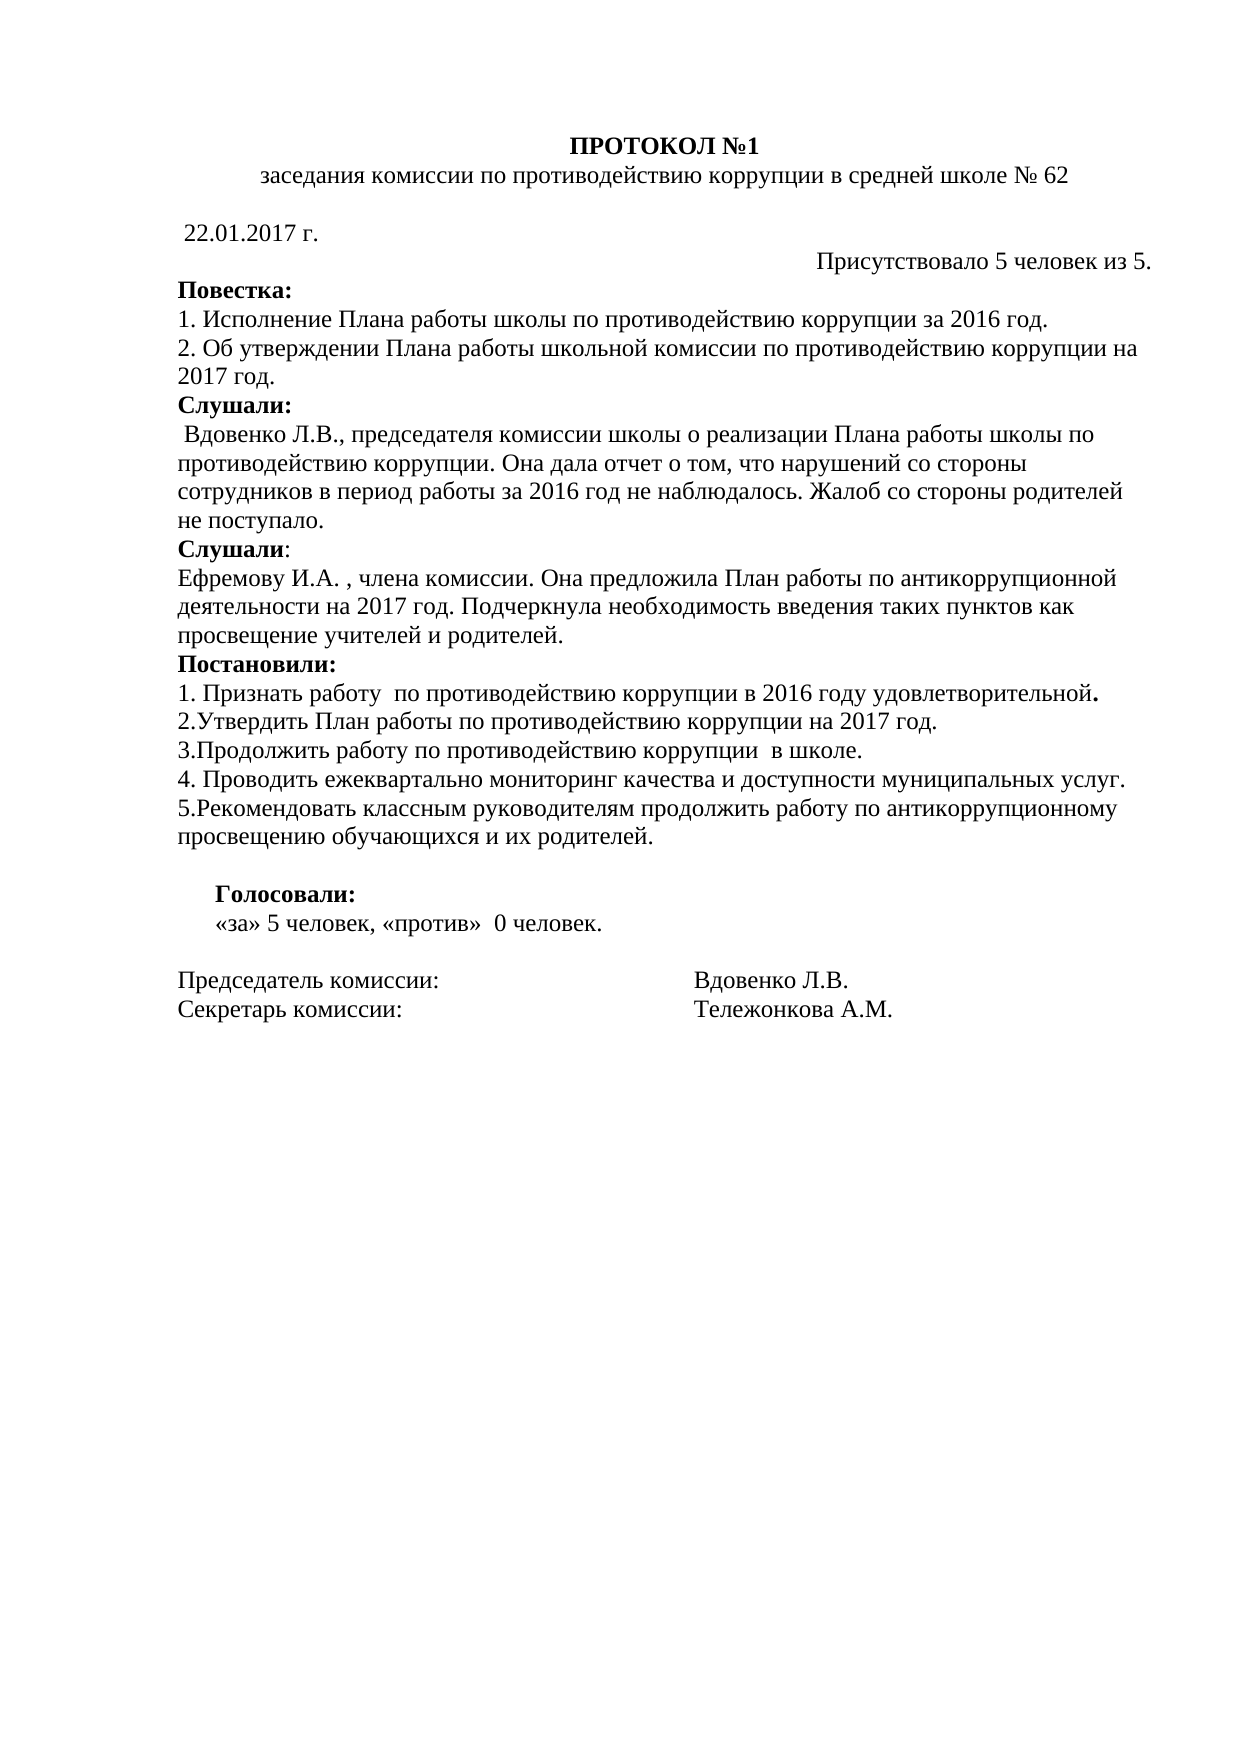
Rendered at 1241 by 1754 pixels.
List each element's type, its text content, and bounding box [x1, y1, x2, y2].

text 5.Рекомендовать классным руководителям продолжить работу по антикоррупционному просвещению обучающихся и их родителей. [177, 793, 1152, 850]
text Повестка: [177, 275, 1152, 304]
text «за» 5 человек, «против» 0 человек. [177, 908, 1152, 936]
text Слушали: [177, 534, 1152, 563]
text Постановили: [177, 649, 1152, 678]
text 22.01.2017 г. [177, 218, 1152, 246]
text Председатель комиссии: Вдовенко Л.В. [177, 965, 1152, 994]
text ПРОТОКОЛ №1 [177, 131, 1152, 160]
text Голосовали: [215, 879, 1152, 908]
text 1. Исполнение Плана работы школы по противодействию коррупции за 2016 год. [177, 304, 1152, 333]
text 3.Продолжить работу по противодействию коррупции в школе. [177, 735, 1152, 764]
text Присутствовало 5 человек из 5. [177, 246, 1152, 275]
text заседания комиссии по противодействию коррупции в средней школе № 62 [177, 160, 1152, 189]
text 4. Проводить ежеквартально мониторинг качества и доступности муниципальных услуг. [177, 764, 1152, 793]
text Секретарь комиссии: Тележонкова А.М. [177, 994, 1152, 1023]
text 2. Об утверждении Плана работы школьной комиссии по противодействию коррупции на 2017 год. [177, 333, 1152, 390]
text Вдовенко Л.В., председателя комиссии школы о реализации Плана работы школы по противодействию коррупции. Она дала отчет о том, что нарушений со стороны сотрудников в период работы за 2016 год не наблюдалось. Жалоб со стороны родителей не поступало. [177, 419, 1152, 534]
text 2.Утвердить План работы по противодействию коррупции на 2017 год. [177, 706, 1152, 735]
text 1. Признать работу по противодействию коррупции в 2016 году удовлетворительной. [177, 678, 1152, 706]
text Слушали: [177, 390, 1152, 419]
text Ефремову И.А. , члена комиссии. Она предложила План работы по антикоррупционной деятельности на 2017 год. Подчеркнула необходимость введения таких пунктов как просвещение учителей и родителей. [177, 563, 1152, 649]
